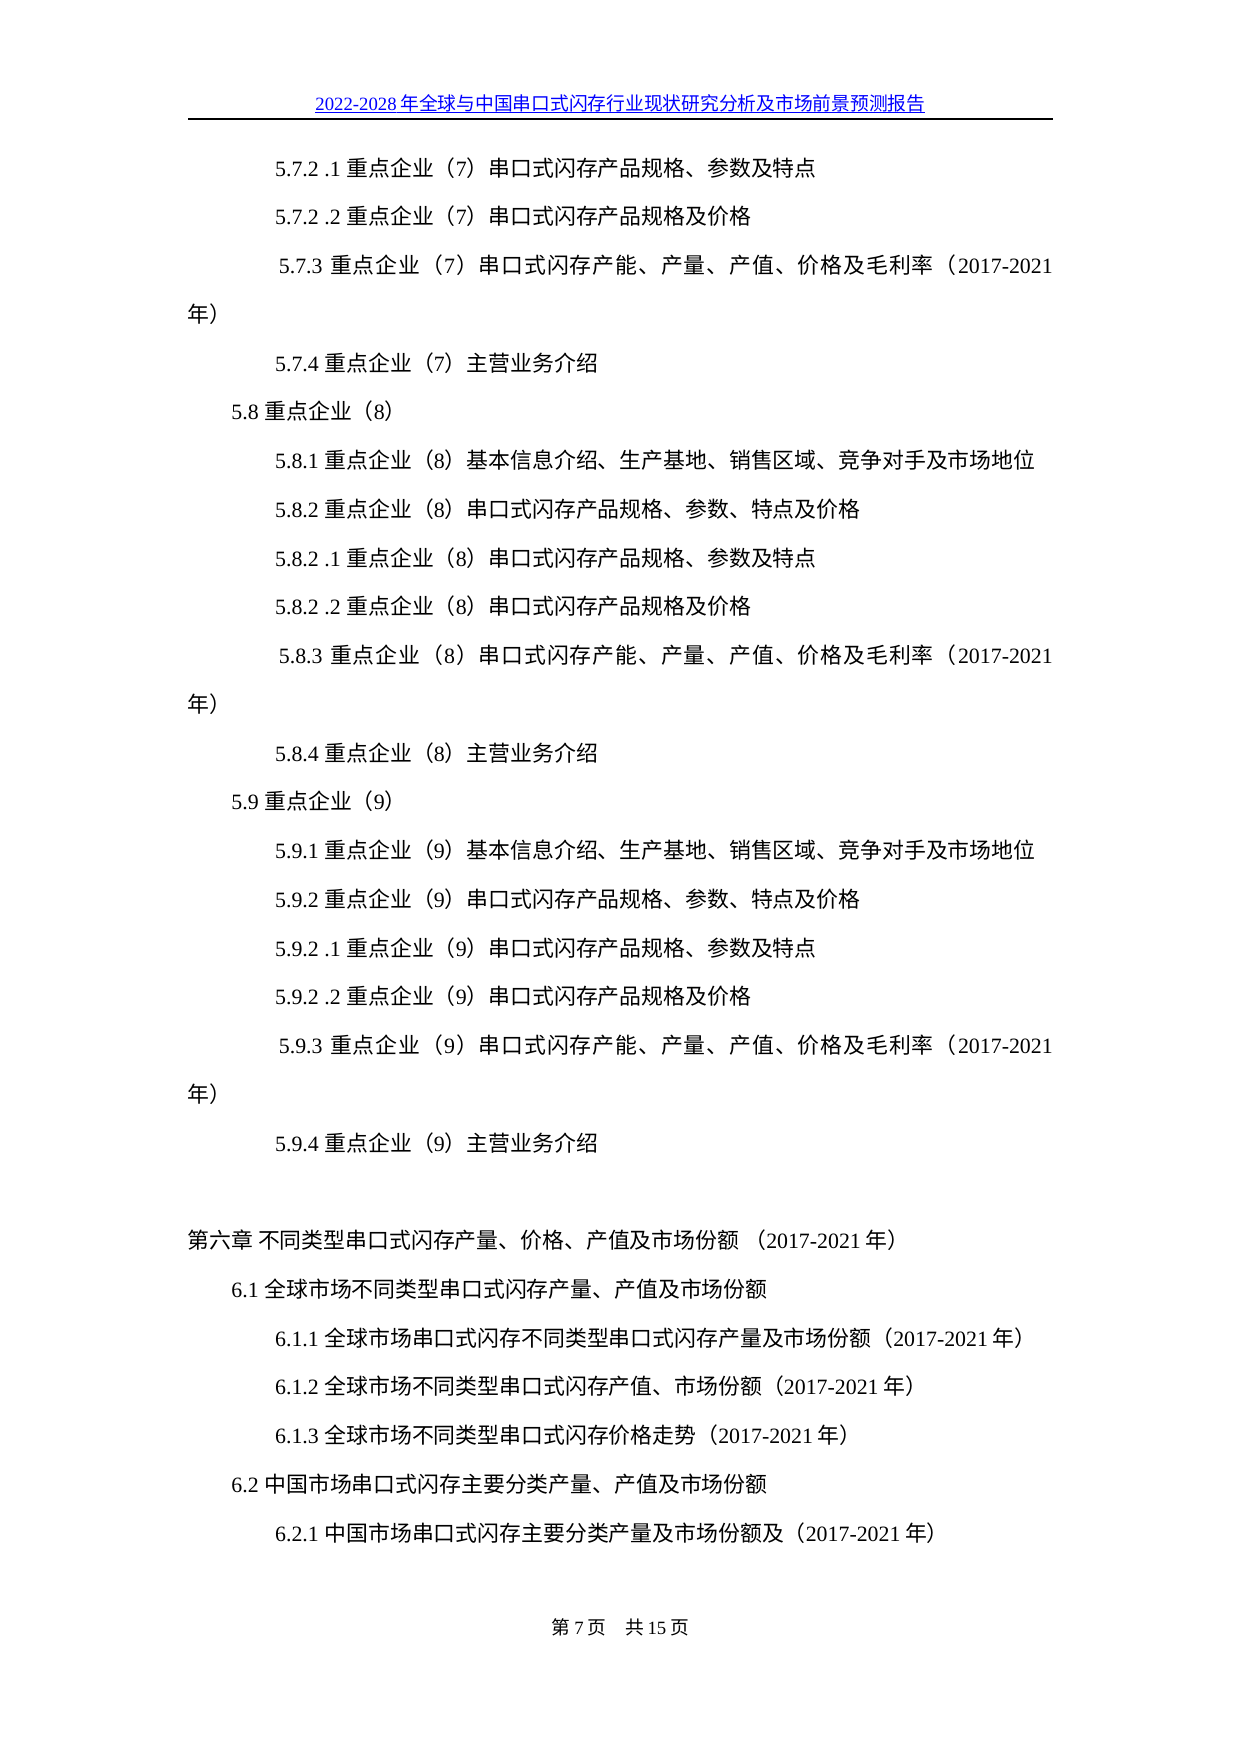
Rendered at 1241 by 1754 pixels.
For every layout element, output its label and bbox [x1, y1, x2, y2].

text [187, 150, 1053, 1548]
